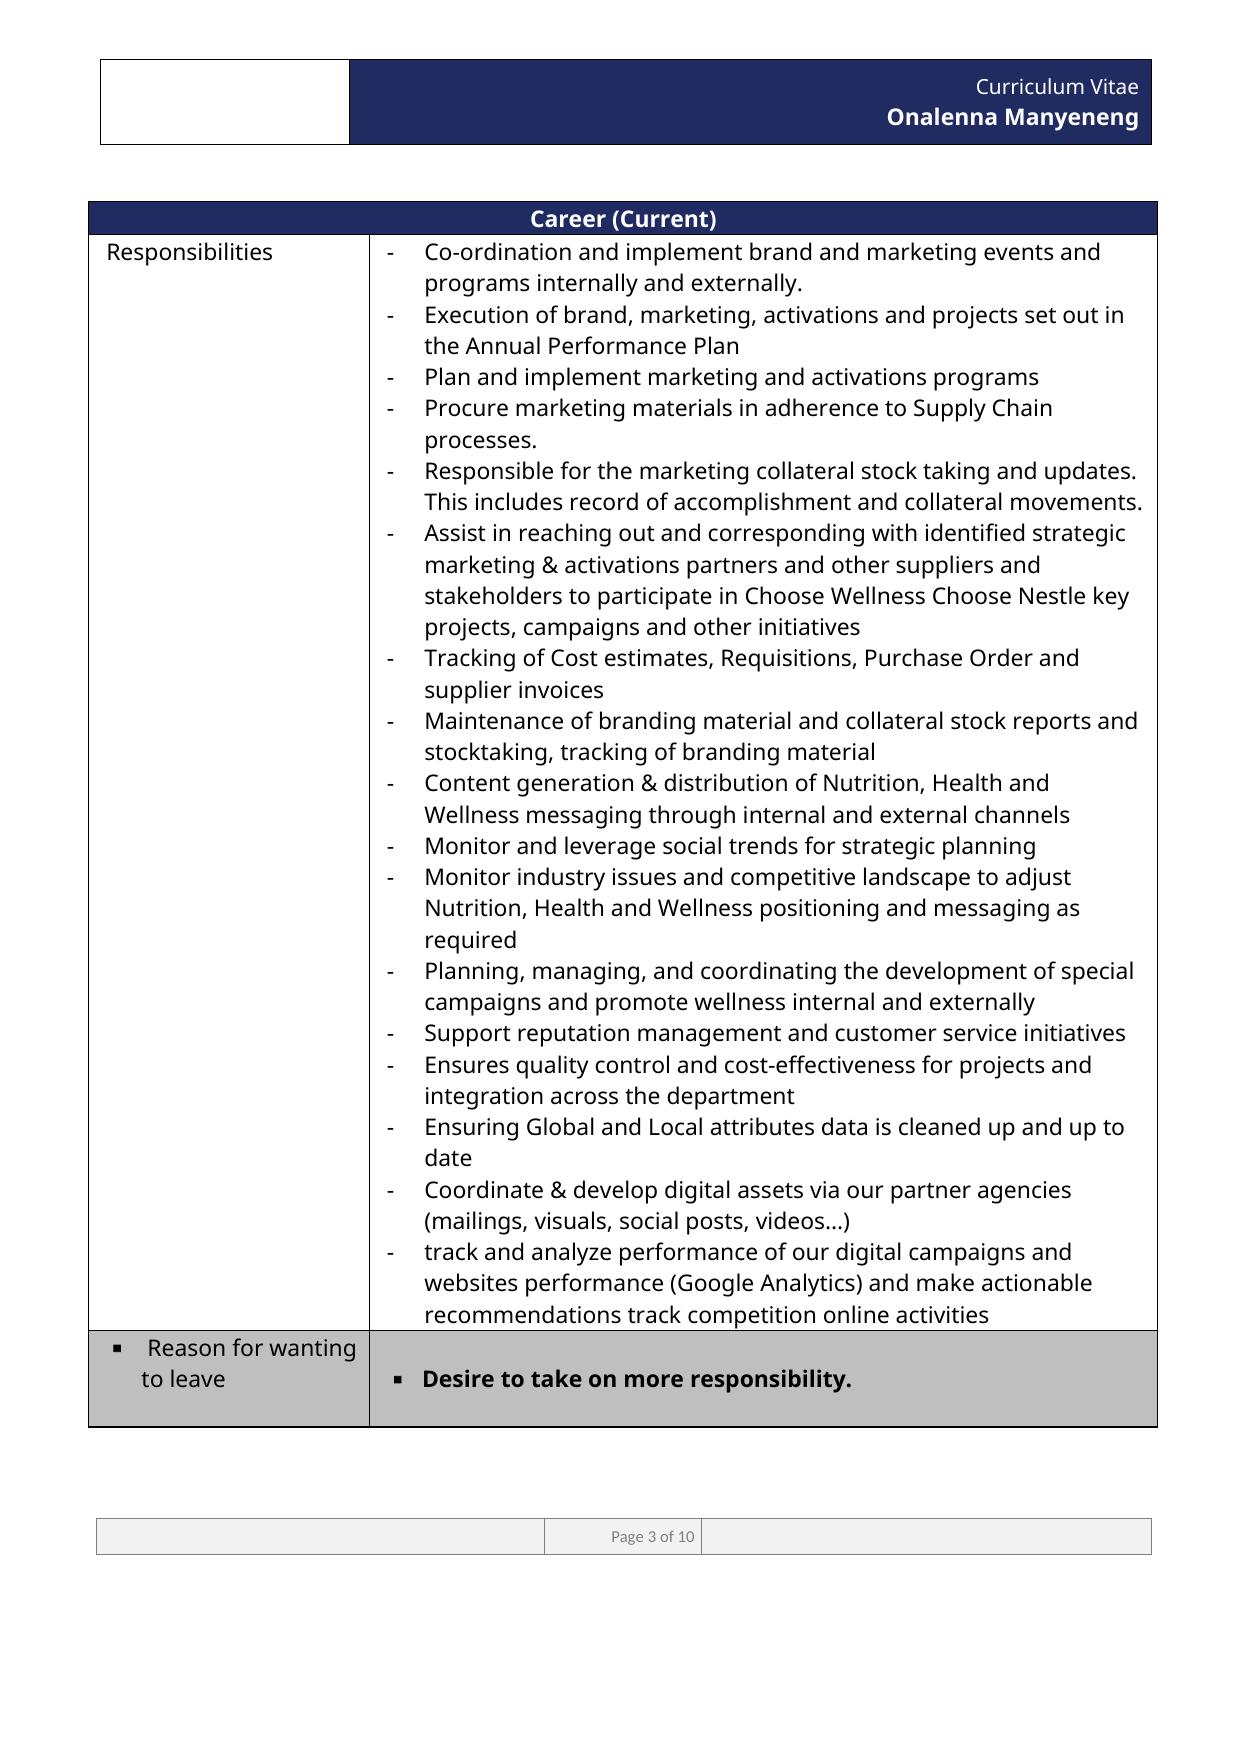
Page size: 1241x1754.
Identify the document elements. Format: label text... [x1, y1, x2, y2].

table_cell Reason for wanting to leave [89, 1331, 369, 1426]
table_cell Co-ordination and implement brand and marketing events and programs internally and externally. Execution of brand, marketing, activations and projects set out in the Annual Performance Plan Plan and implement marketing and activations programs Procure marketing materials in adherence to Supply Chain processes. Responsible for the marketing collateral stock taking and updates. This includes record of accomplishment and collateral movements. Assist in reaching out and corresponding with identified strategic marketing & activations partners and other suppliers and stakeholders to participate in Choose Wellness Choose Nestle key projects, campaigns and other initiatives Tracking of Cost estimates, Requisitions, Purchase Order and supplier invoices Maintenance of branding material and collateral stock reports and stocktaking, tracking of branding material Content generation & distribution of Nutrition, Health and Wellness messaging through internal and external channels Monitor and leverage social trends for strategic planning Monitor industry issues and competitive landscape to adjust Nutrition, Health and Wellness positioning and messaging as required Planning, managing, and coordinating the development of special campaigns and promote wellness internal and externally Support reputation management and customer service initiatives Ensures quality control and cost-effectiveness for projects and integration across the department Ensuring Global and Local attributes data is cleaned up and up to date Coordinate & develop digital assets via our partner agencies (mailings, visuals, social posts, videos…) track and analyze performance of our digital campaigns and websites performance (Google Analytics) and make actionable recommendations track competition online activities [370, 235, 1157, 1330]
table_header Career (Current) [89, 202, 1157, 234]
table_cell Desire to take on more responsibility. [370, 1331, 1157, 1426]
table_cell Responsibilities [89, 235, 369, 1330]
